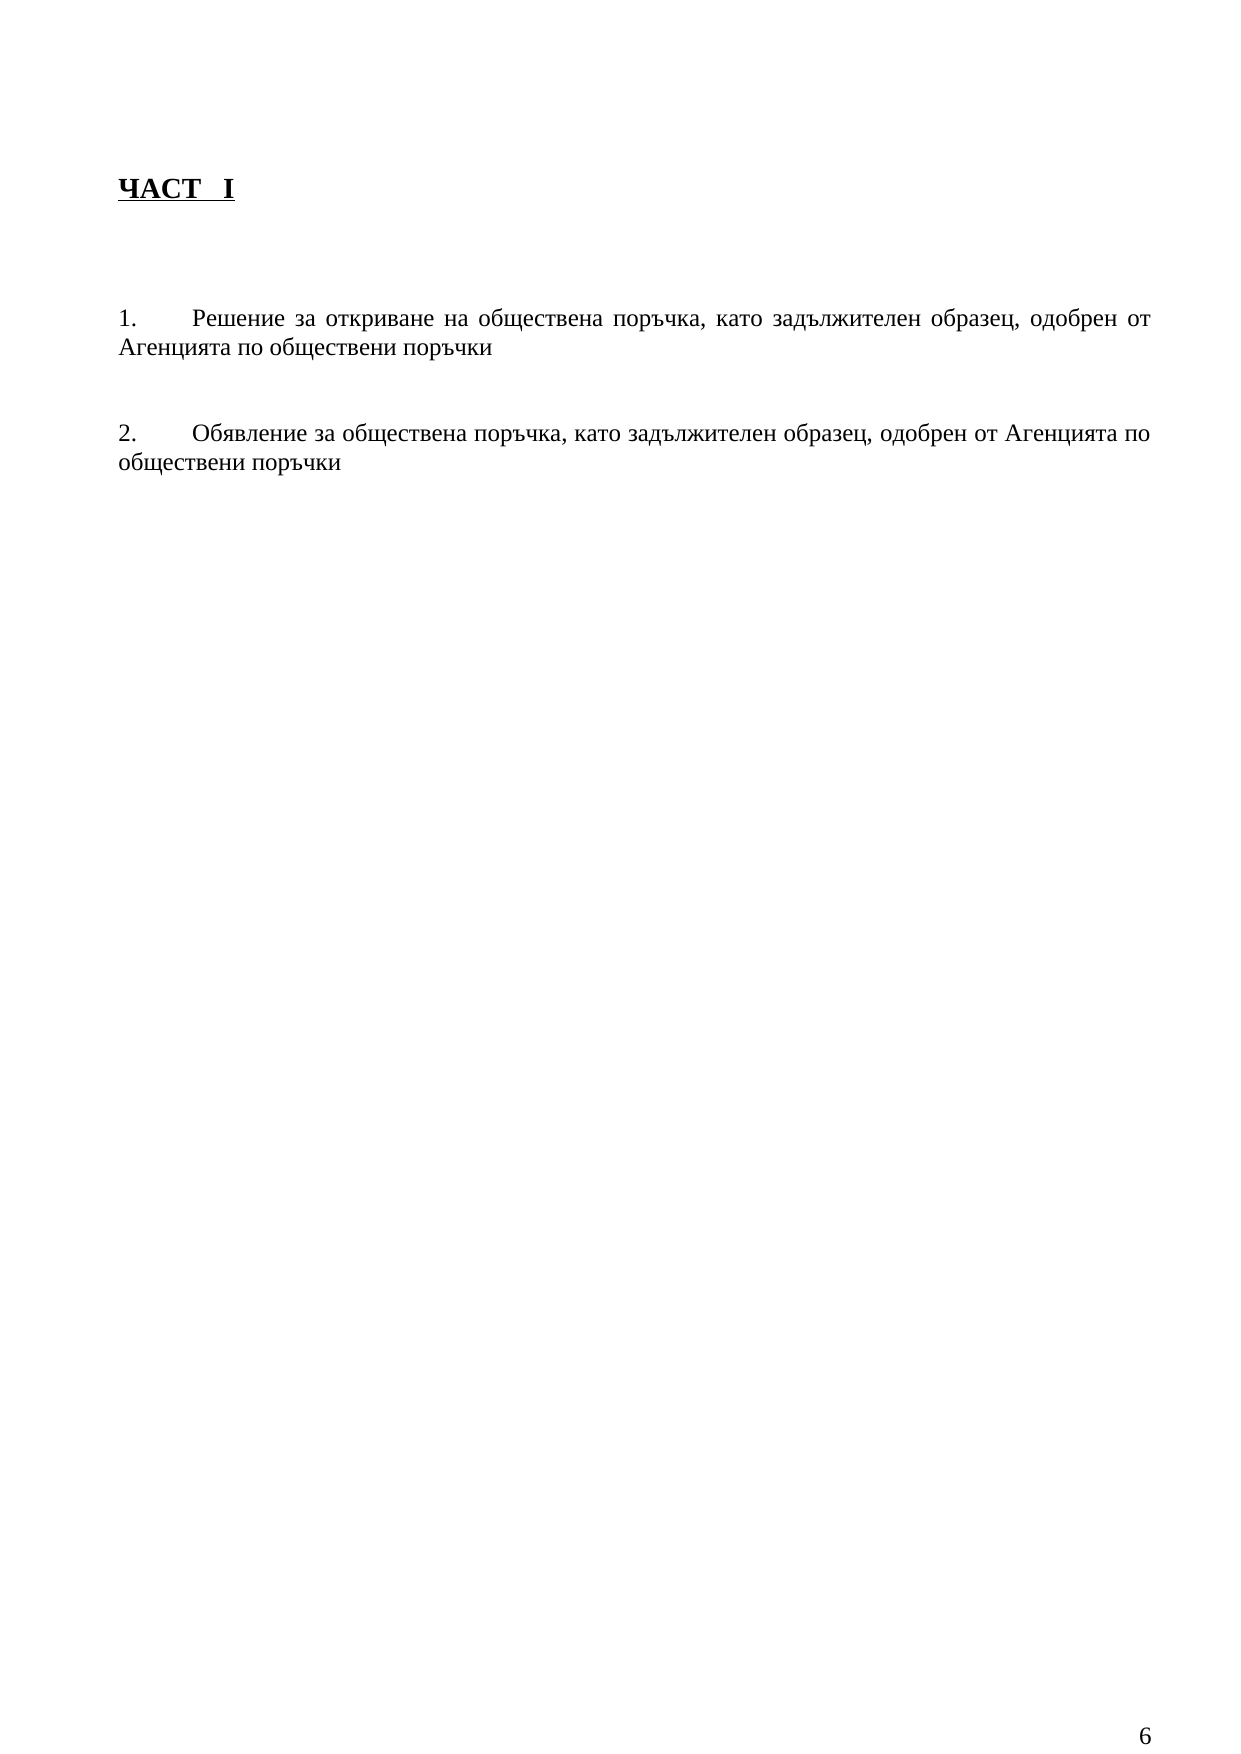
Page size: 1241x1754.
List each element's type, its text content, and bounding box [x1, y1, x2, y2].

text ЧАСТ І [118, 171, 1152, 204]
list Решение за откриване на обществена поръчка, като задължителен образец, одобрен от Агенцията по обществени поръчки [118, 303, 1152, 361]
list Обявление за обществена поръчка, като задължителен образец, одобрен от Агенцията по обществени поръчки [118, 418, 1152, 476]
